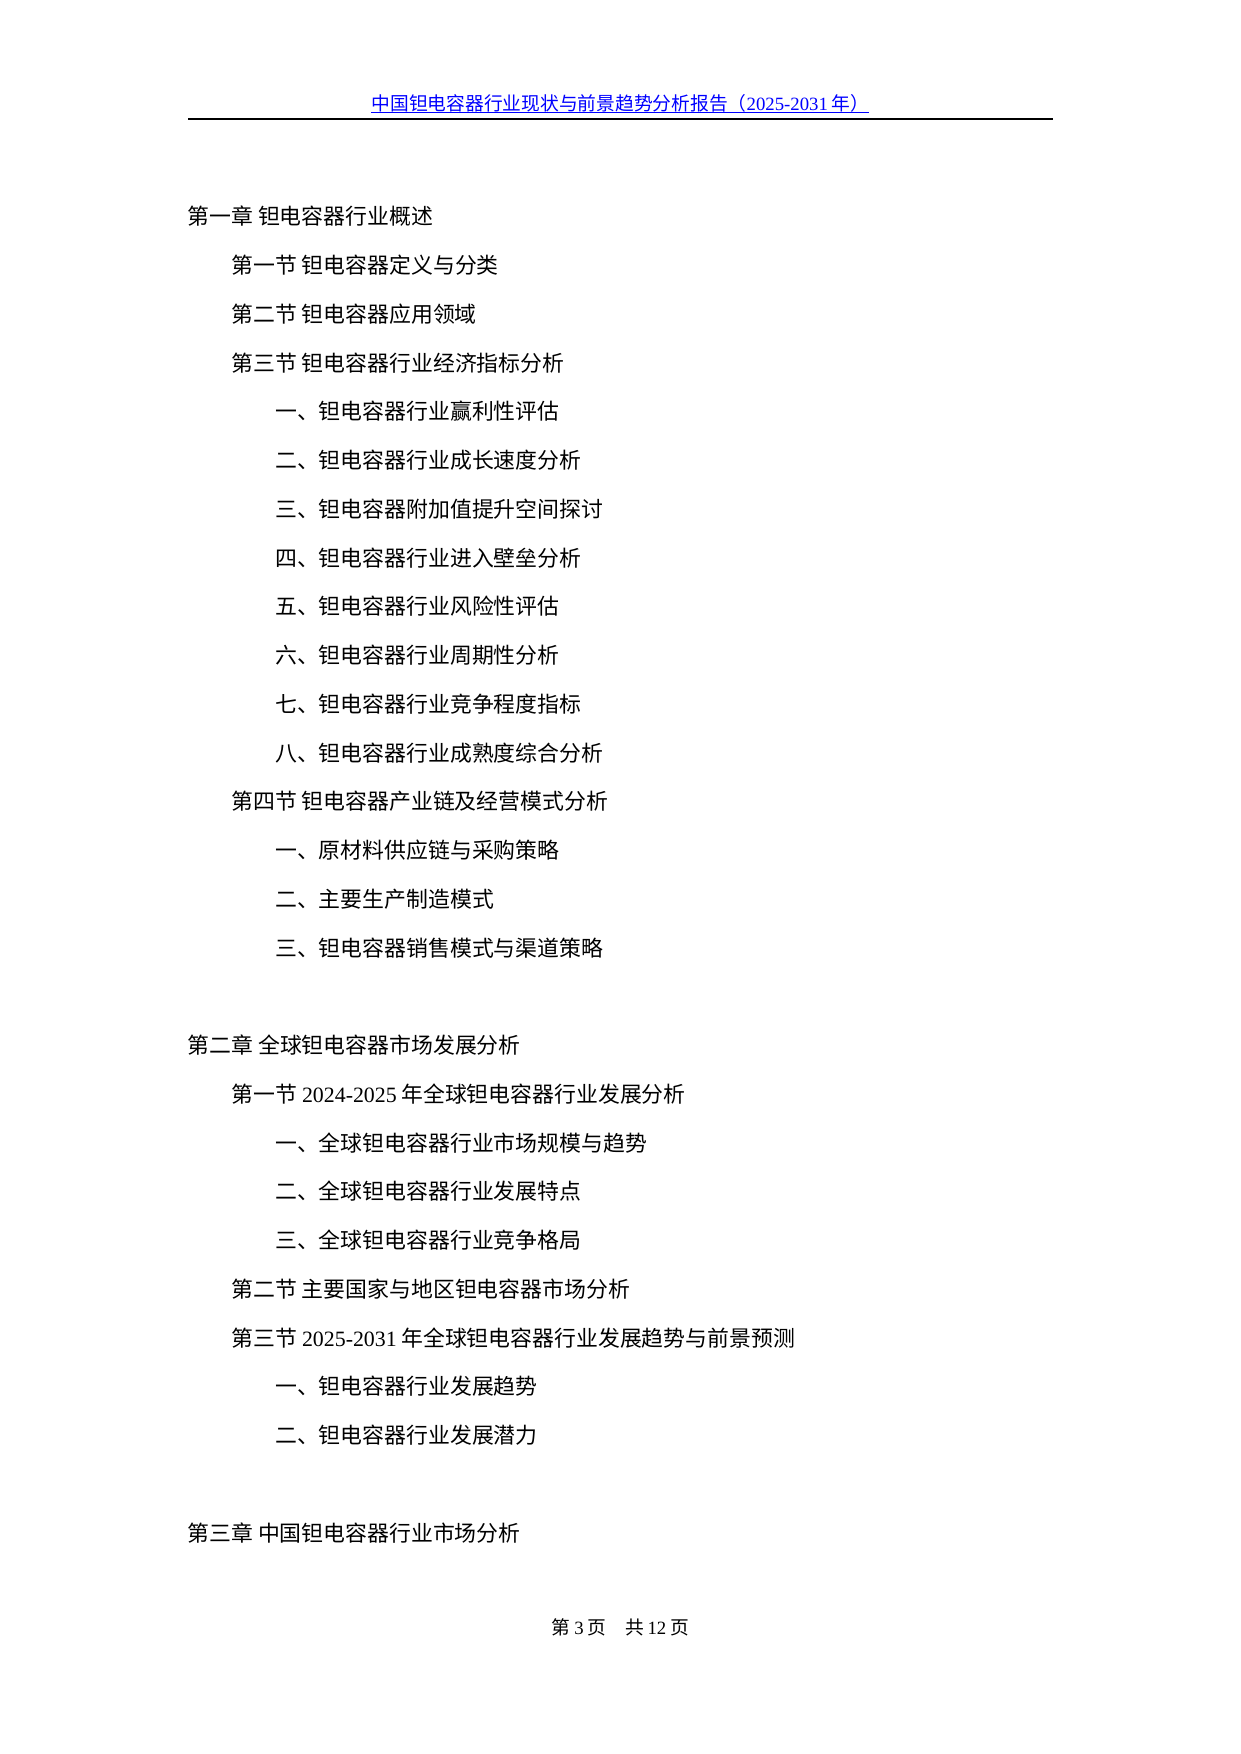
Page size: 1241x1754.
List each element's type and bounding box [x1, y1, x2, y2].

text [187, 150, 1053, 1548]
